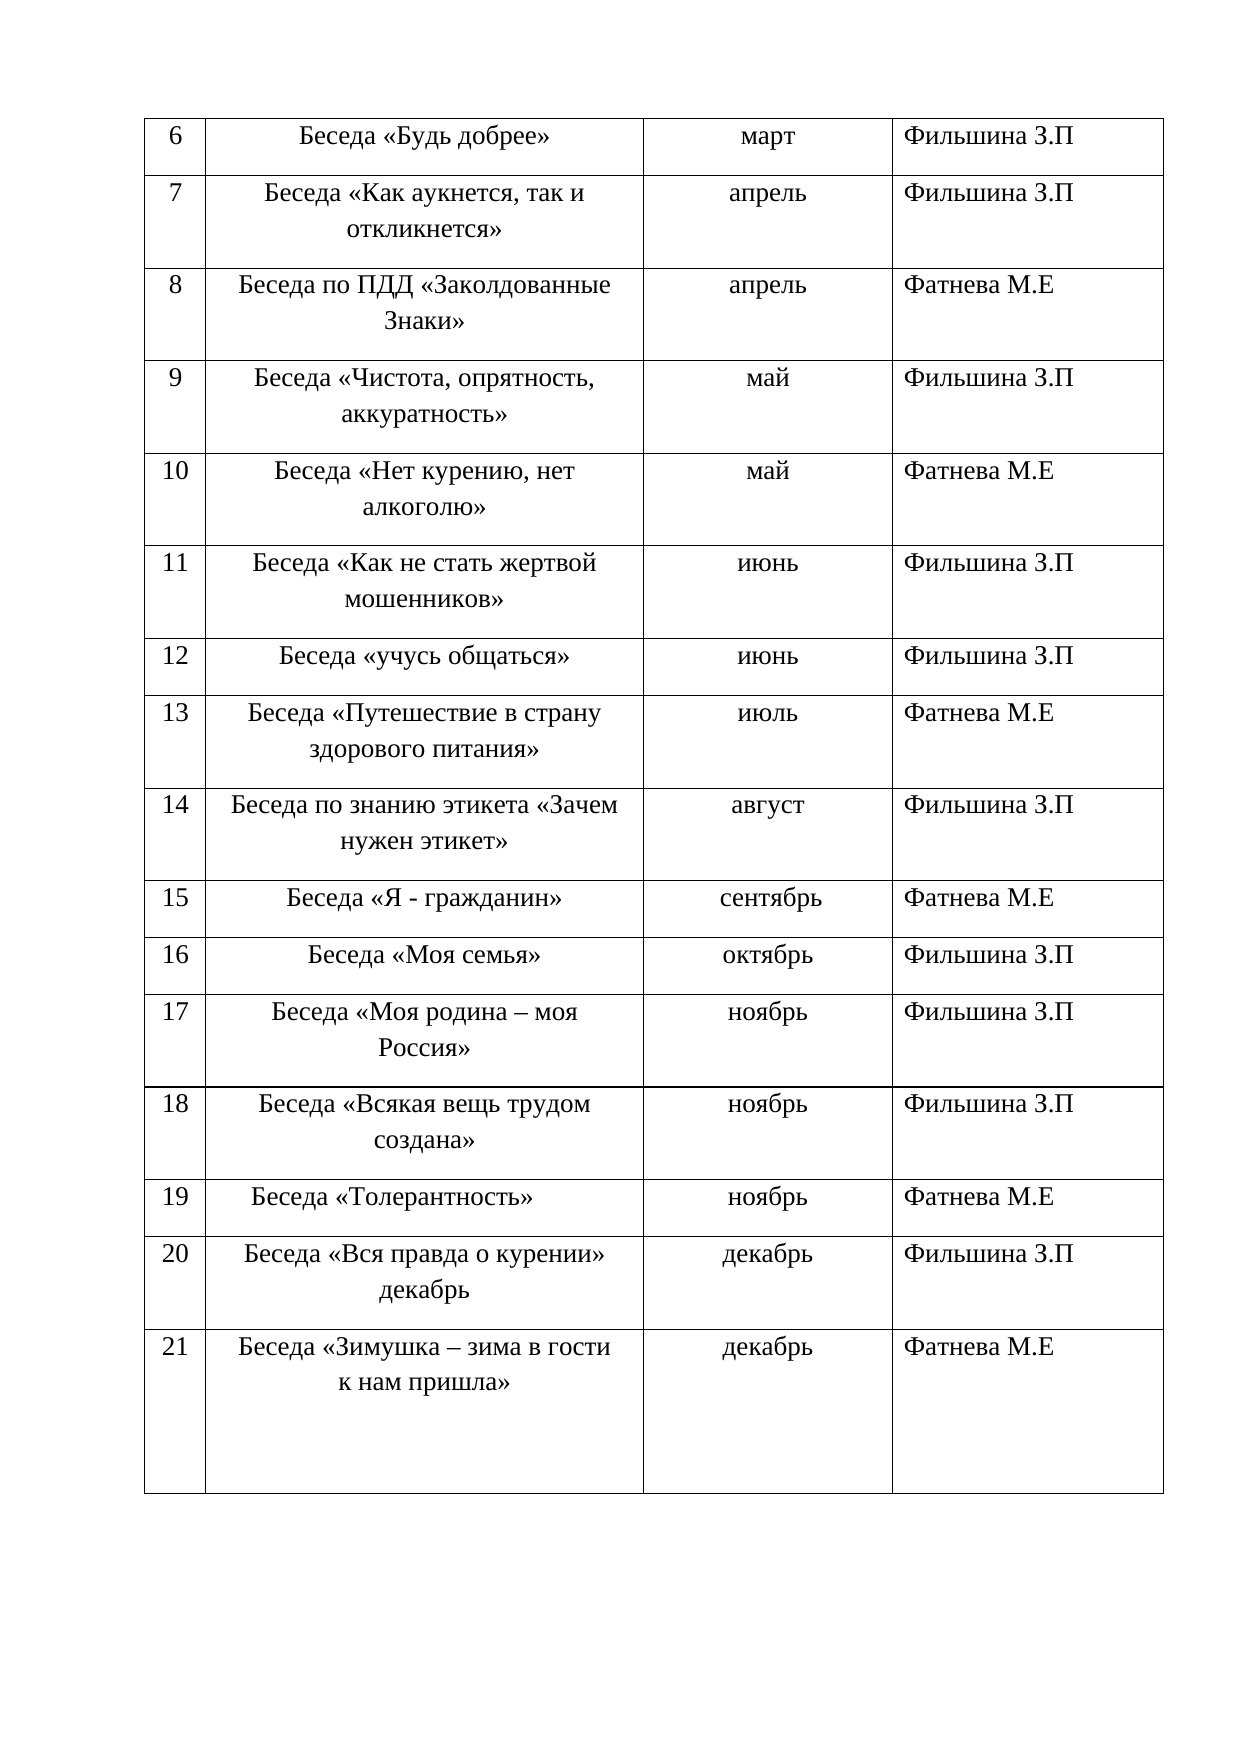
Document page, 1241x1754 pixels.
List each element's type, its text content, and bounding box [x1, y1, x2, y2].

table_cell Беседа «Как не стать жертвой мошенников» [206, 546, 643, 638]
table_cell Беседа «Я - гражданин» [206, 881, 643, 937]
table_cell 12 [145, 639, 205, 695]
table_cell декабрь [644, 1237, 892, 1328]
table_cell август [644, 789, 892, 880]
table_cell 21 [145, 1330, 205, 1493]
table_cell октябрь [644, 938, 892, 994]
table_cell ноябрь [644, 995, 892, 1086]
table_cell Беседа «Вся правда о курении» декабрь [206, 1237, 643, 1328]
table_cell Фильшина З.П [893, 176, 1163, 268]
table_cell май [644, 361, 892, 453]
table_cell июль [644, 696, 892, 787]
table_cell 15 [145, 881, 205, 937]
table_cell Фильшина З.П [893, 1088, 1163, 1179]
table_cell Фатнева М.Е [893, 269, 1163, 360]
table_cell Фильшина З.П [893, 995, 1163, 1086]
table_cell Фатнева М.Е [893, 696, 1163, 787]
table_cell 14 [145, 789, 205, 880]
table_cell 7 [145, 176, 205, 268]
table_cell Беседа по знанию этикета «Зачем нужен этикет» [206, 789, 643, 880]
table_cell Беседа «учусь общаться» [206, 639, 643, 695]
table_cell апрель [644, 269, 892, 360]
table_cell 10 [145, 454, 205, 545]
table_cell Беседа «Толерантность» [206, 1180, 643, 1236]
table_cell Фильшина З.П [893, 1237, 1163, 1328]
table_cell Фатнева М.Е [893, 1180, 1163, 1236]
table_cell Беседа «Будь добрее» [206, 119, 643, 175]
table_cell декабрь [644, 1330, 892, 1493]
table_cell 19 [145, 1180, 205, 1236]
table_cell Беседа «Чистота, опрятность, аккуратность» [206, 361, 643, 453]
table_cell апрель [644, 176, 892, 268]
table_cell Фатнева М.Е [893, 454, 1163, 545]
table_cell 16 [145, 938, 205, 994]
table_cell Беседа по ПДД «Заколдованные Знаки» [206, 269, 643, 360]
table_cell Беседа «Моя семья» [206, 938, 643, 994]
table_cell Беседа «Путешествие в страну здорового питания» [206, 696, 643, 787]
table_cell Беседа «Зимушка – зима в гости к нам пришла» [206, 1330, 643, 1493]
table_cell март [644, 119, 892, 175]
table_cell Фильшина З.П [893, 546, 1163, 638]
table_cell 20 [145, 1237, 205, 1328]
table_cell Фильшина З.П [893, 938, 1163, 994]
table_cell июнь [644, 639, 892, 695]
table_cell ноябрь [644, 1180, 892, 1236]
table_cell Беседа «Как аукнется, так и откликнется» [206, 176, 643, 268]
table_cell Фильшина З.П [893, 639, 1163, 695]
table_cell Фильшина З.П [893, 789, 1163, 880]
table_cell ноябрь [644, 1088, 892, 1179]
table_cell май [644, 454, 892, 545]
table_cell 9 [145, 361, 205, 453]
table_cell 17 [145, 995, 205, 1086]
table_cell 8 [145, 269, 205, 360]
table_cell 18 [145, 1088, 205, 1179]
table_cell Беседа «Моя родина – моя Россия» [206, 995, 643, 1086]
table_cell Беседа «Нет курению, нет алкоголю» [206, 454, 643, 545]
table_cell 6 [145, 119, 205, 175]
table_cell 11 [145, 546, 205, 638]
table_cell июнь [644, 546, 892, 638]
table_cell Фатнева М.Е [893, 881, 1163, 937]
table_cell Фильшина З.П [893, 361, 1163, 453]
table_cell Фильшина З.П [893, 119, 1163, 175]
table_cell Беседа «Всякая вещь трудом создана» [206, 1088, 643, 1179]
table_cell 13 [145, 696, 205, 787]
table_cell сентябрь [644, 881, 892, 937]
table_cell Фатнева М.Е [893, 1330, 1163, 1493]
